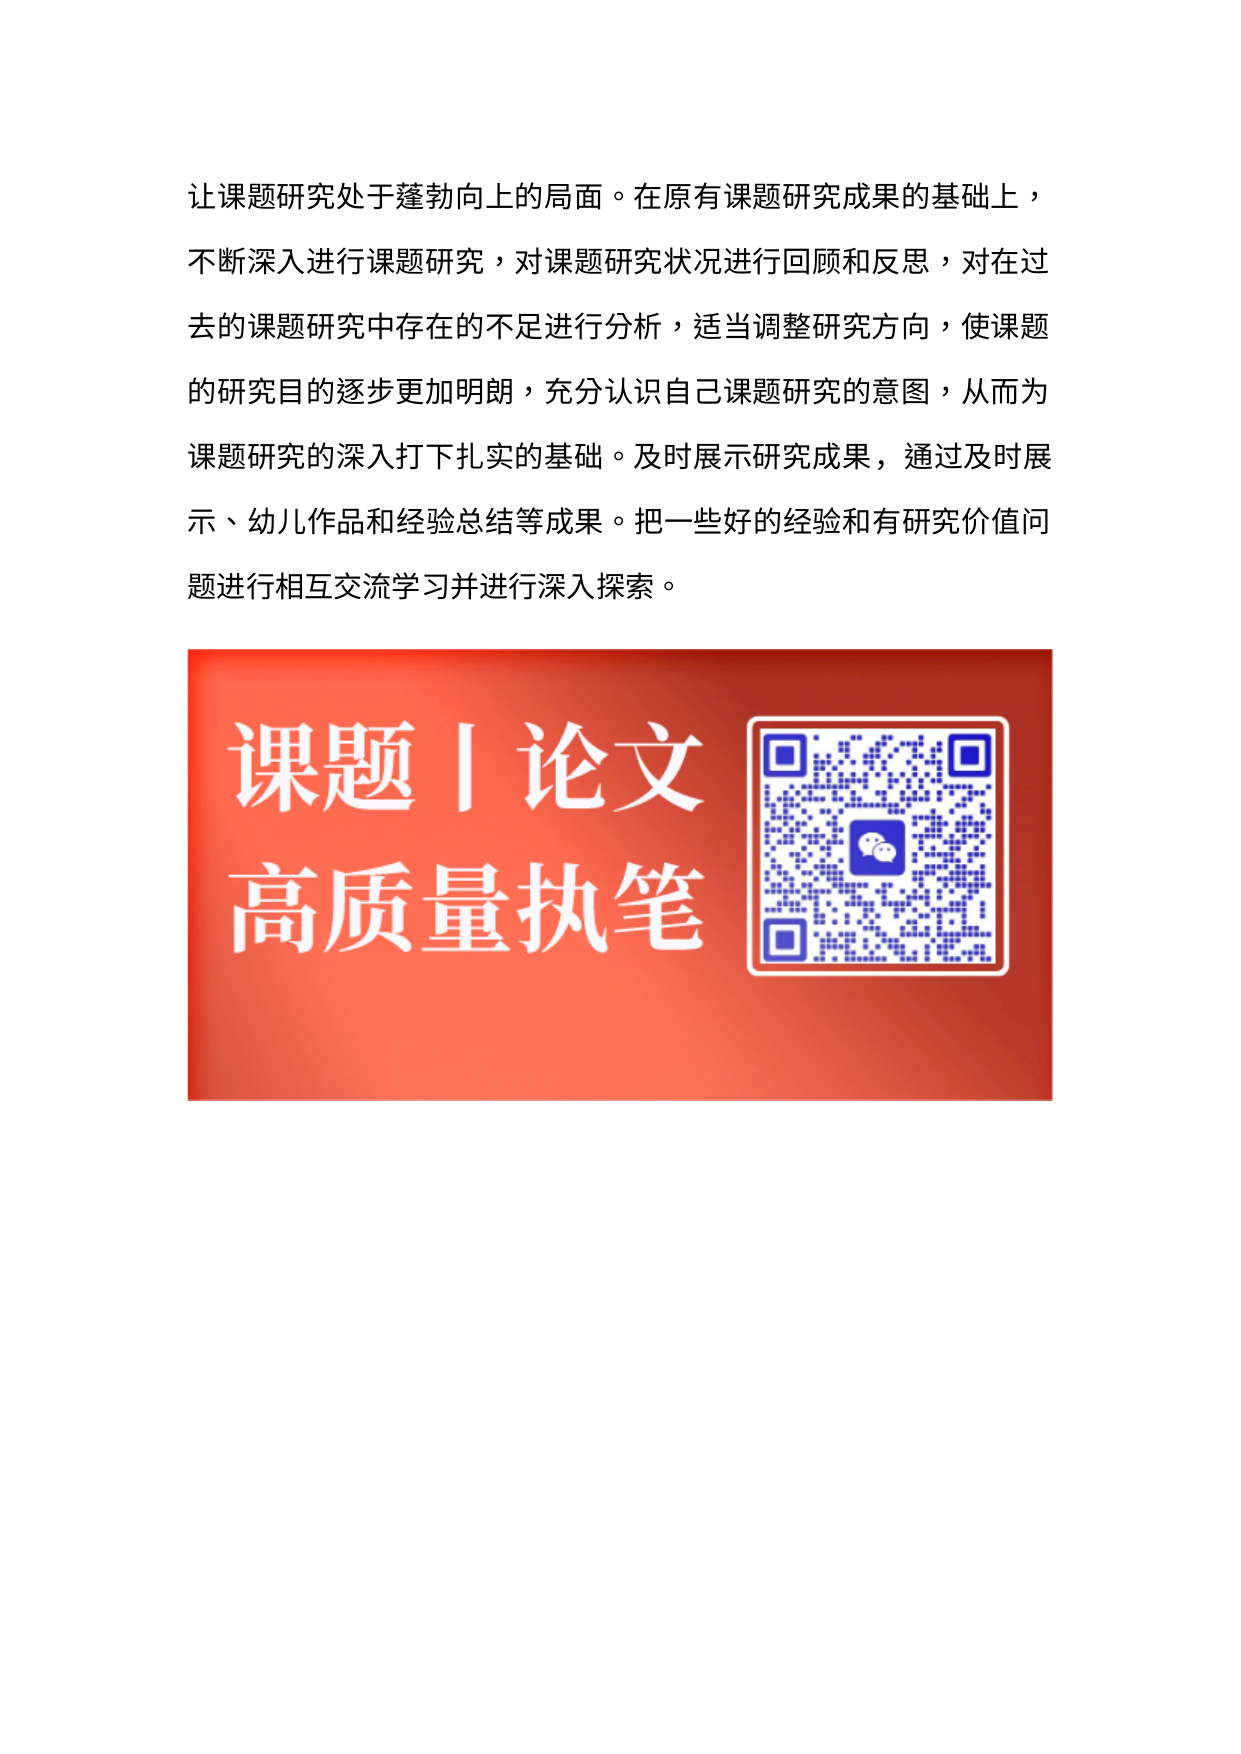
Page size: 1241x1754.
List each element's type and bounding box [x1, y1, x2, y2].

list [187, 162, 1053, 617]
picture [187, 649, 1053, 1101]
